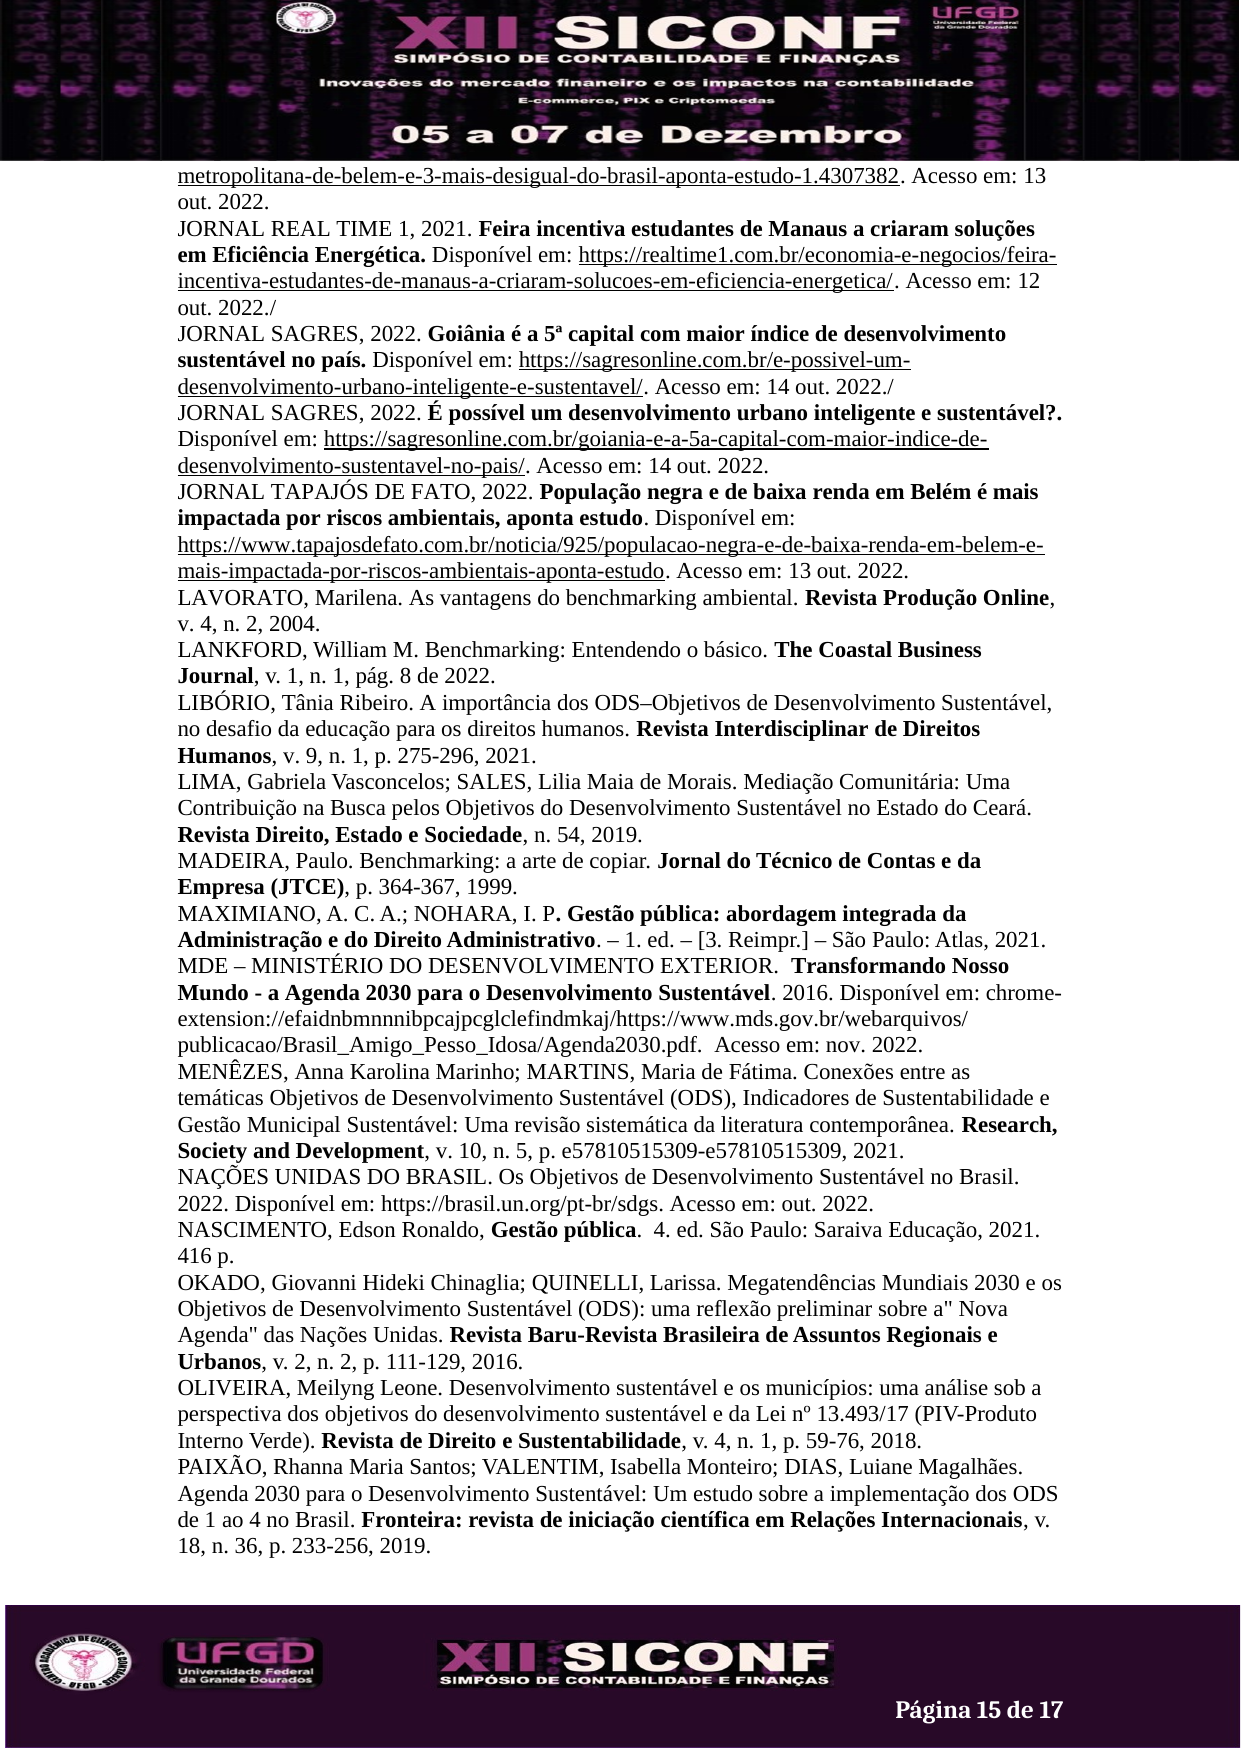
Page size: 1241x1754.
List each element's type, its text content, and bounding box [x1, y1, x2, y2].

text LAVORATO, Marilena. As vantagens do benchmarking ambiental. Revista Produção Online, v. 4, n. 2, 2004. [177, 583, 1063, 636]
text OKADO, Giovanni Hideki Chinaglia; QUINELLI, Larissa. Megatendências Mundiais 2030 e os Objetivos de Desenvolvimento Sustentável (ODS): uma reflexão preliminar sobre a" Nova Agenda" das Nações Unidas. Revista Baru-Revista Brasileira de Assuntos Regionais e Urbanos, v. 2, n. 2, p. 111-129, 2016. [523, 1295, 1063, 1374]
text LANKFORD, William M. Benchmarking: Entendendo o básico. The Coastal Business Journal, v. 1, n. 1, pág. 8 de 2022. [496, 636, 1063, 689]
picture [0, 0, 1239, 162]
text PAIXÃO, Rhanna Maria Santos; VALENTIM, Isabella Monteiro; DIAS, Luiane Magalhães. Agenda 2030 para o Desenvolvimento Sustentável: Um estudo sobre a implementação dos ODS de 1 ao 4 no Brasil. Fronteira: revista de iniciação científica em Relações Internacionais, v. 18, n. 36, p. 233-256, 2019. [177, 1453, 1063, 1559]
text LIMA, Gabriela Vasconcelos; SALES, Lilia Maia de Morais. Mediação Comunitária: Uma Contribuição na Busca pelos Objetivos do Desenvolvimento Sustentável no Estado do Ceará. Revista Direito, Estado e Sociedade, n. 54, 2019. [643, 768, 1063, 847]
text LIBÓRIO, Tânia Ribeiro. A importância dos ODS–Objetivos de Desenvolvimento Sustentável, no desafio da educação para os direitos humanos. Revista Interdisciplinar de Direitos Humanos, v. 9, n. 1, p. 275-296, 2021. [537, 689, 1063, 768]
text MAXIMIANO, A. C. A.; NOHARA, I. P. Gestão pública: abordagem integrada da Administração e do Direito Administrativo. – 1. ed. – [3. Reimpr.] – São Paulo: Atlas, 2021. [177, 900, 1063, 952]
text JORNAL TAPAJÓS DE FATO, 2022. População negra e de baixa renda em Belém é mais impactada por riscos ambientais, aponta estudo. Disponível em: https://www.tapajosdefato.com.br/noticia/925/populacao-negra-e-de-baixa-renda-em-belem-e-mais-impactada-por-riscos-ambientais-aponta-estudo. Acesso em: 13 out. 2022. [177, 478, 1063, 583]
text JORNAL SAGRES, 2022. É possível um desenvolvimento urbano inteligente e sustentável?. Disponível em: https://sagresonline.com.br/goiania-e-a-5a-capital-com-maior-indice-de-desenvolvimento-sustentavel-no-pais/. Acesso em: 14 out. 2022. [769, 425, 1063, 478]
text MDE – MINISTÉRIO DO DESENVOLVIMENTO EXTERIOR. Transformando Nosso Mundo - a Agenda 2030 para o Desenvolvimento Sustentável. 2016. Disponível em: chrome-extension://efaidnbmnnnibpcajpcglclefindmkaj/https://www.mds.gov.br/webarquivos/publicacao/Brasil_Amigo_Pesso_Idosa/Agenda2030.pdf. Acesso em: nov. 2022. [177, 952, 1063, 1058]
text NAÇÕES UNIDAS DO BRASIL. Os Objetivos de Desenvolvimento Sustentável no Brasil. 2022. Disponível em: https://brasil.un.org/pt-br/sdgs. Acesso em: out. 2022. [874, 1163, 1063, 1216]
picture [5, 1605, 1241, 1748]
text NASCIMENTO, Edson Ronaldo, Gestão pública. 4. ed. São Paulo: Saraiva Educação, 2021. 416 p. [177, 1216, 1063, 1269]
text MADEIRA, Paulo. Benchmarking: a arte de copiar. Jornal do Técnico de Contas e da Empresa (JTCE), p. 364-367, 1999. [177, 847, 1063, 900]
text JORNAL REAL TIME 1, 2021. Feira incentiva estudantes de Manaus a criaram soluções em Eficiência Energética. Disponível em: https://realtime1.com.br/economia-e-negocios/feira-incentiva-estudantes-de-manaus-a-criaram-solucoes-em-eficiencia-energetica/. Acesso em: 12 out. 2022./ [177, 214, 1063, 320]
